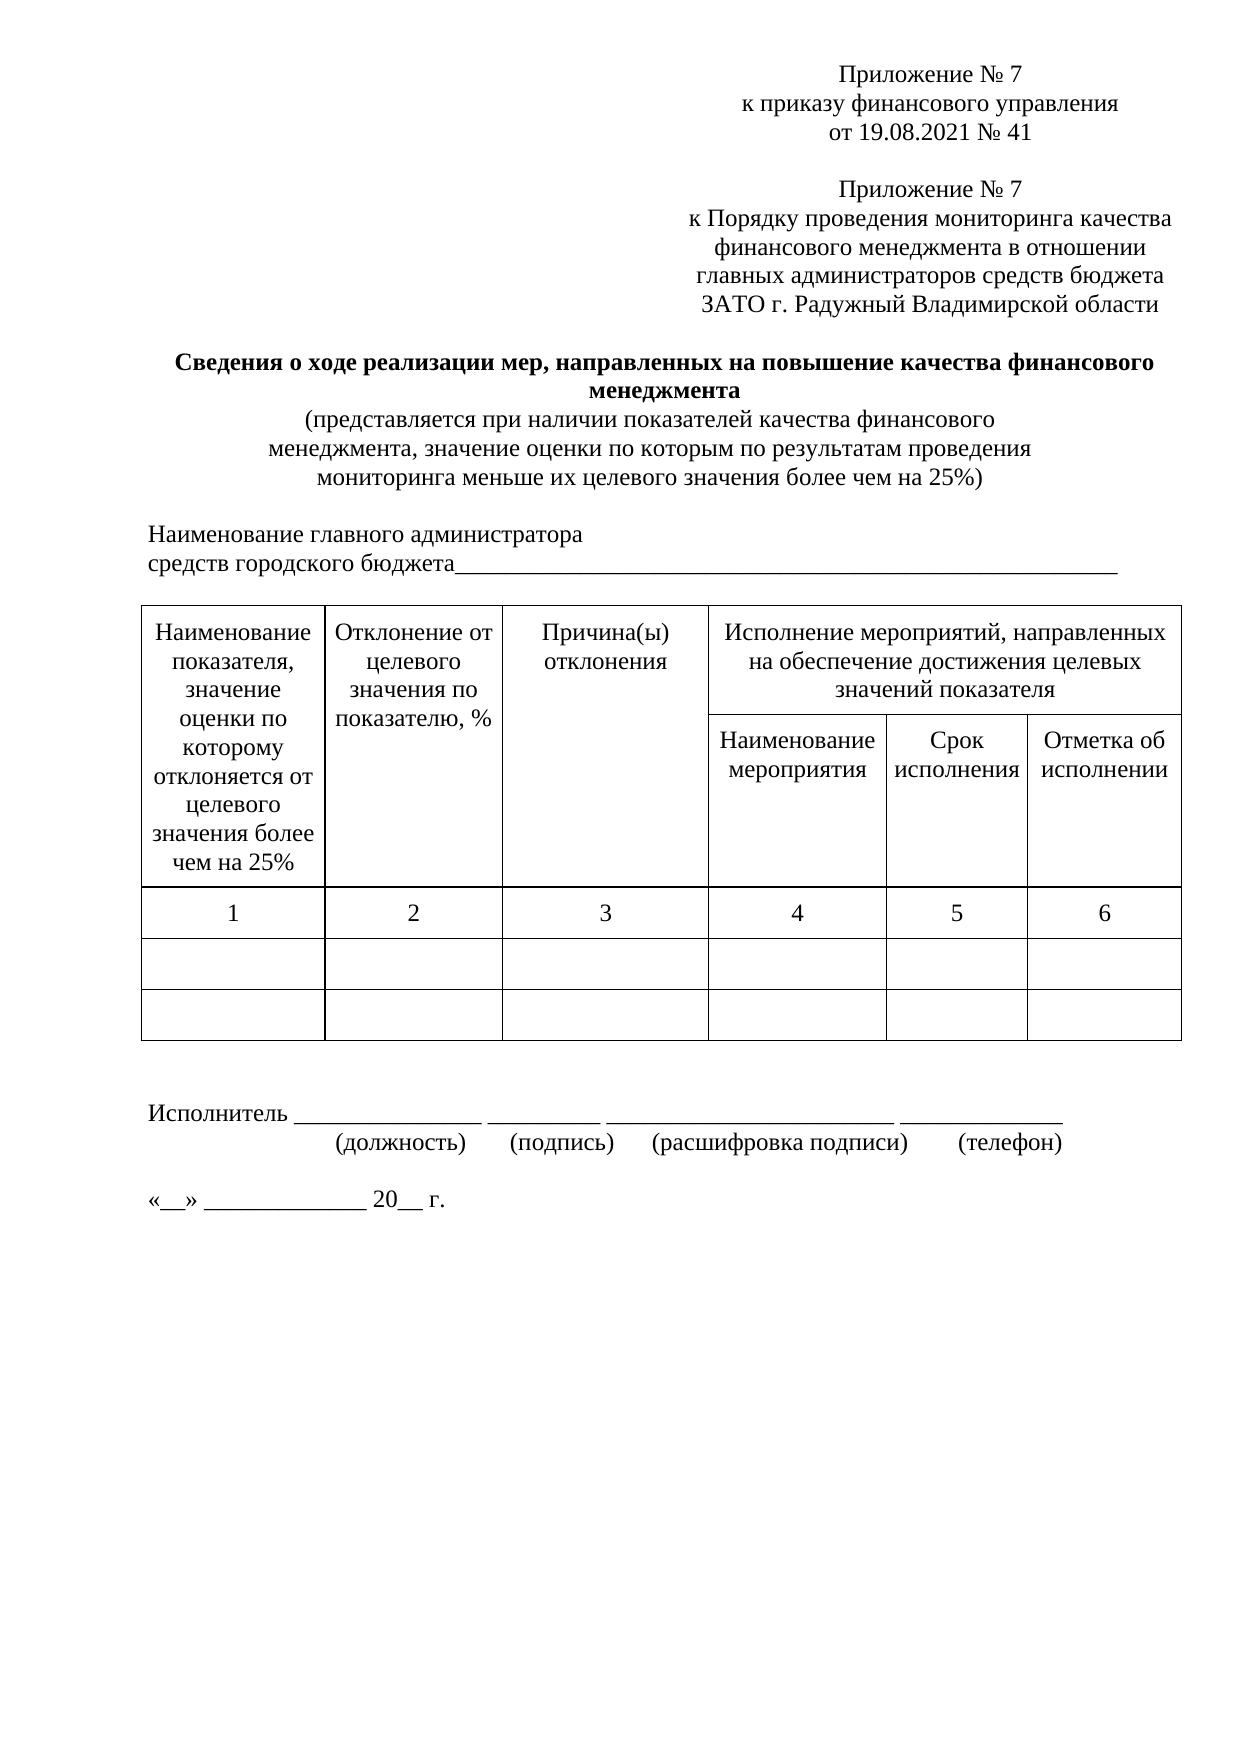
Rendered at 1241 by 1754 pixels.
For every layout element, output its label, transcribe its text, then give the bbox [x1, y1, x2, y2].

table_cell [142, 990, 324, 1039]
title Сведения о ходе реализации мер, направленных на повышение качества финансового менеджмента [148, 347, 1181, 404]
table_header Отклонение от целевого значения по показателю, % [326, 606, 502, 886]
table_cell Срок исполнения [887, 715, 1027, 886]
text к приказу финансового управления [679, 88, 1181, 117]
text Приложение № 7 [679, 59, 1181, 88]
table_cell [709, 939, 886, 988]
table_cell 4 [709, 888, 886, 937]
table_cell [1028, 990, 1181, 1039]
table_cell [1028, 939, 1181, 988]
table_cell [142, 939, 324, 988]
table_header Наименование показателя, значение оценки по которому отклоняется от целевого значения более чем на 25% [142, 606, 324, 886]
text Исполнитель _______________ _________ _______________________ _____________ [148, 1098, 1181, 1127]
table_cell [503, 939, 708, 988]
table_cell 6 [1028, 888, 1181, 937]
table_header Исполнение мероприятий, направленных на обеспечение достижения целевых значений показателя [709, 606, 1181, 714]
table_cell 5 [887, 888, 1027, 937]
table_cell [503, 990, 708, 1039]
table_header Причина(ы) отклонения [503, 606, 708, 886]
title (представляется при наличии показателей качества финансового менеджмента, значение оценки по которым по результатам проведения мониторинга меньше их целевого значения более чем на 25%) [236, 404, 1063, 490]
text от 19.08.2021 № 41 [679, 117, 1181, 145]
table_cell 2 [326, 888, 502, 937]
text «__» _____________ 20__ г. [148, 1184, 1181, 1213]
table_cell Отметка об исполнении [1028, 715, 1181, 886]
table_cell [887, 990, 1027, 1039]
title средств городского бюджета_____________________________________________________ [148, 548, 1181, 577]
text к Порядку проведения мониторинга качества финансового менеджмента в отношении главных администраторов средств бюджета ЗАТО г. Радужный Владимирской области [679, 203, 1181, 318]
text Приложение № 7 [679, 174, 1181, 203]
text Наименование главного администратора [148, 519, 1181, 548]
table_cell [326, 939, 502, 988]
table_cell [887, 939, 1027, 988]
text (должность) (подпись) (расшифровка подписи) (телефон) [148, 1127, 1181, 1156]
table_cell [326, 990, 502, 1039]
table_cell 1 [142, 888, 324, 937]
table_cell [709, 990, 886, 1039]
table_cell 3 [503, 888, 708, 937]
table_cell Наименование мероприятия [709, 715, 886, 886]
